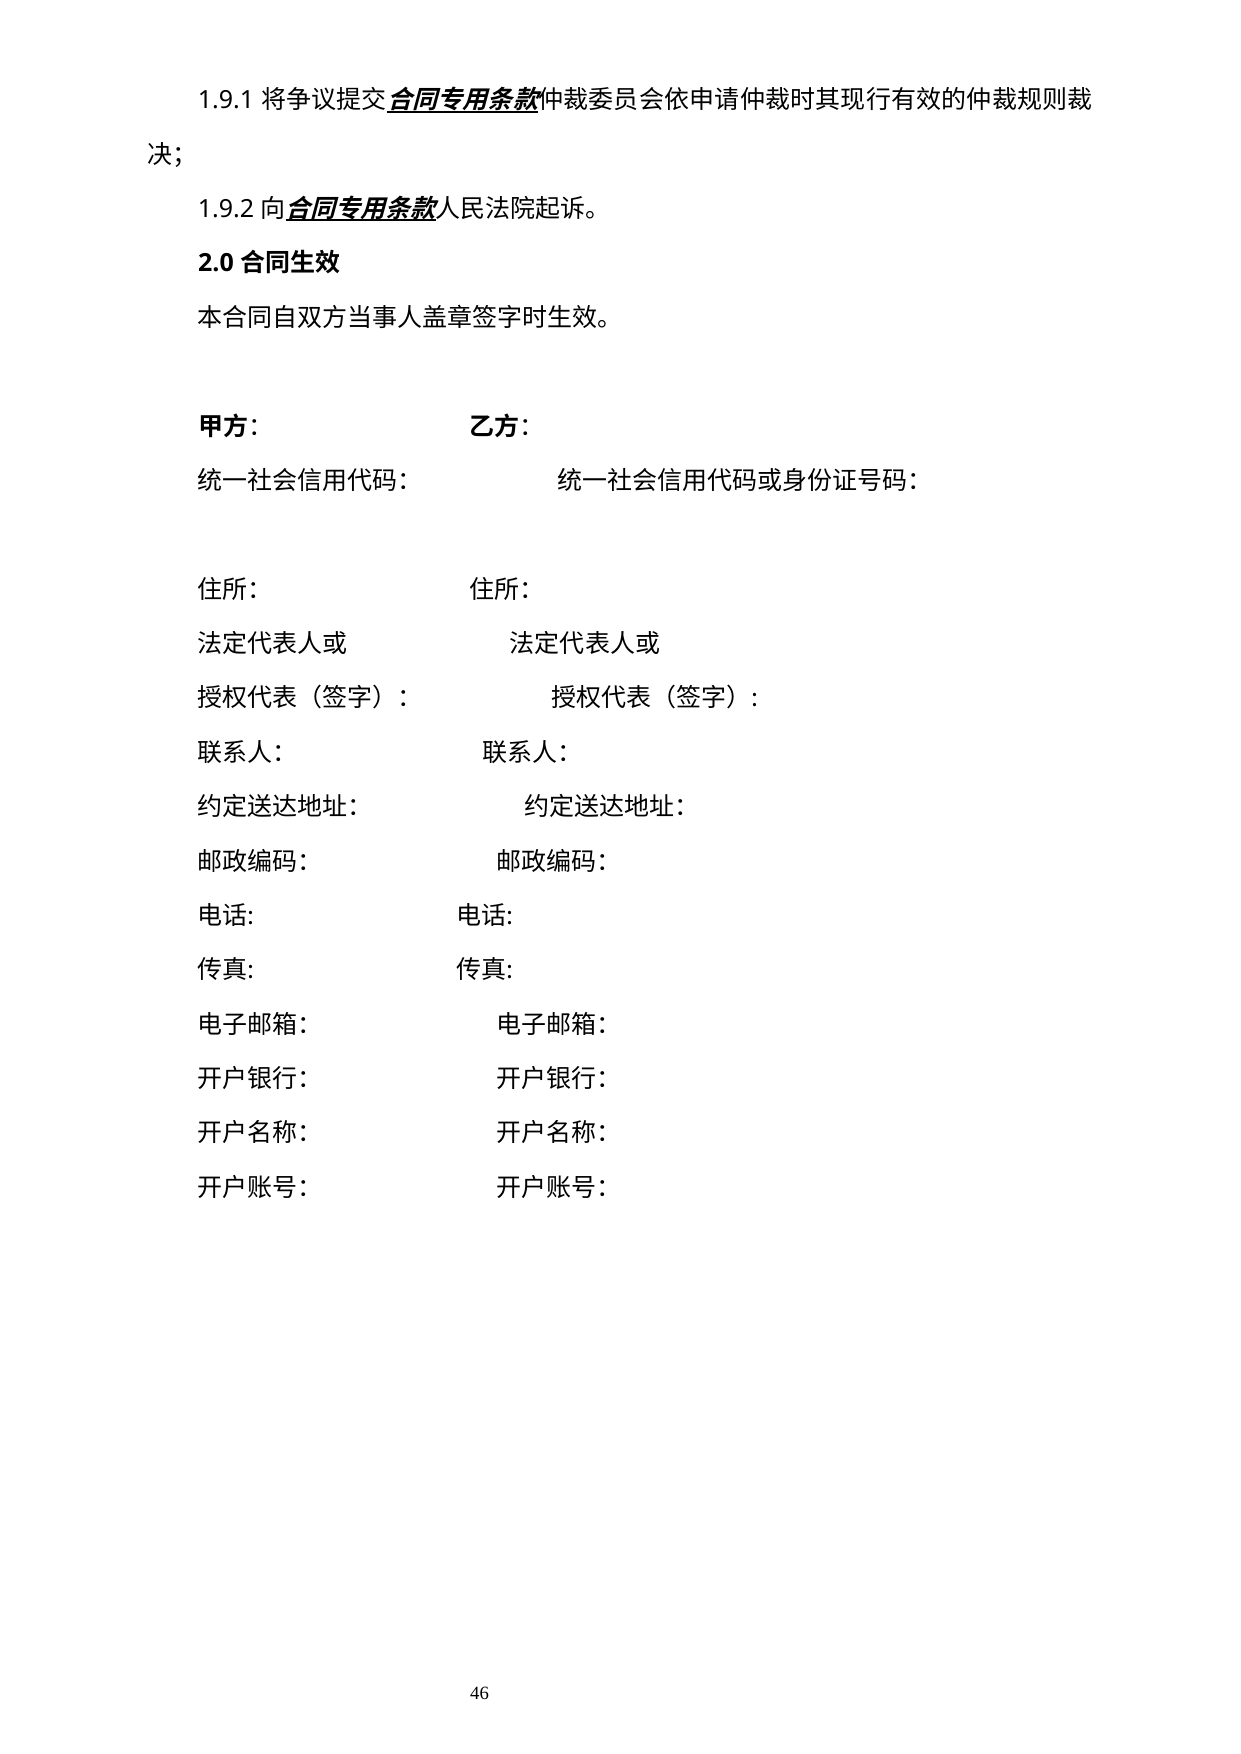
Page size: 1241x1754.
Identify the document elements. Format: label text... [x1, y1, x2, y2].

text 住所： 住所： [148, 569, 1093, 605]
text 传真: 传真: [148, 950, 1093, 986]
text 开户名称： 开户名称： [148, 1113, 1093, 1149]
text 本合同自双方当事人盖章签字时生效。 [148, 297, 1093, 333]
text 开户账号： 开户账号： [148, 1167, 1093, 1203]
text 统一社会信用代码： 统一社会信用代码或身份证号码： [148, 460, 1093, 497]
text 1.9.1 将争议提交合同专用条款仲裁委员会依申请仲裁时其现行有效的仲裁规则裁决； [148, 80, 1093, 170]
text 电话: 电话: [148, 895, 1093, 932]
text 电子邮箱： 电子邮箱： [148, 1004, 1093, 1040]
text 约定送达地址： 约定送达地址： [148, 787, 1093, 823]
text 2.0 合同生效 [148, 243, 1093, 279]
text 开户银行： 开户银行： [148, 1058, 1093, 1095]
text 联系人： 联系人： [148, 732, 1093, 768]
text 授权代表（签字）： 授权代表（签字）: [148, 678, 1093, 714]
text 1.9.2 向合同专用条款人民法院起诉。 [148, 188, 1093, 225]
text 法定代表人或 法定代表人或 [148, 623, 1093, 660]
text 邮政编码： 邮政编码： [148, 841, 1093, 877]
text 甲方： 乙方： [148, 406, 1093, 442]
